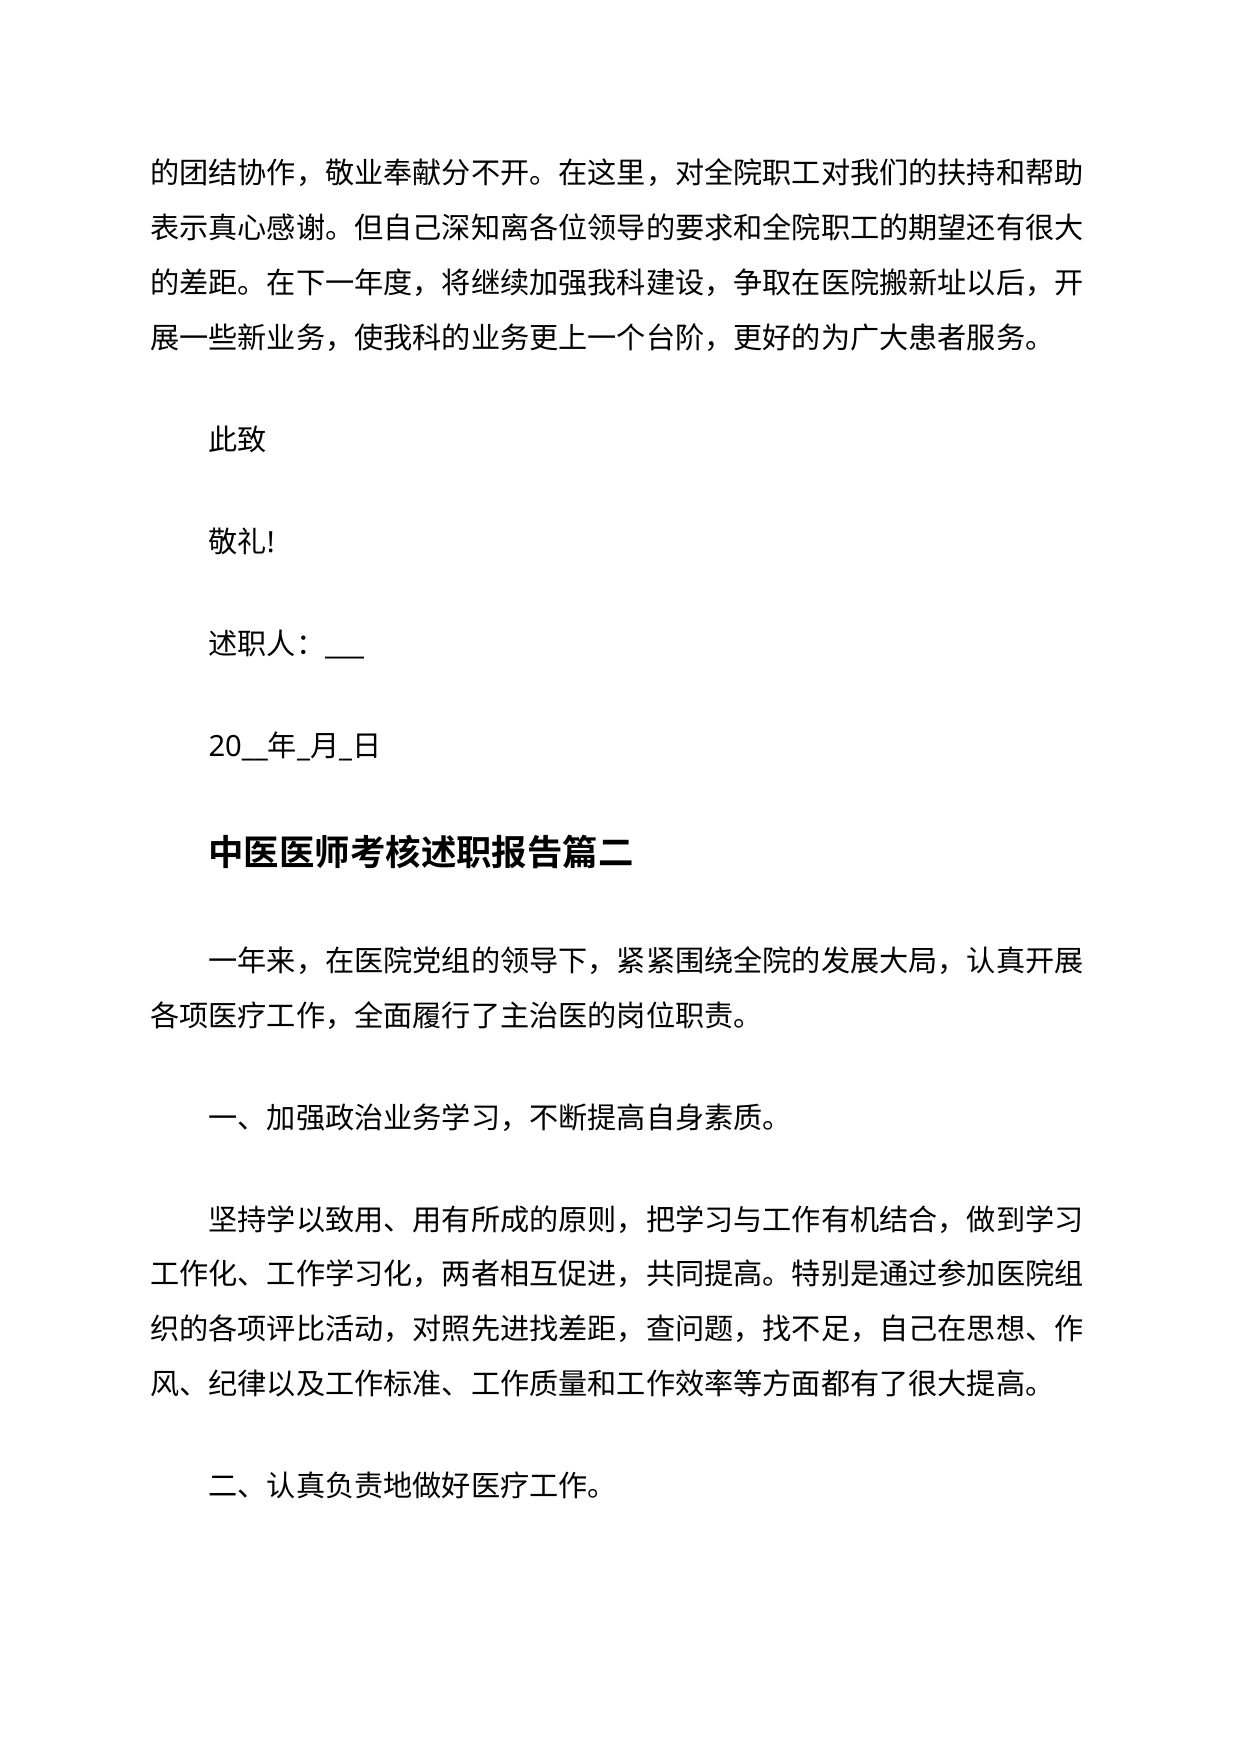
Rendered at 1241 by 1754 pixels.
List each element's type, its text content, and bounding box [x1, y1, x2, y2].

text 中医医师考核述职报告篇二 [150, 824, 1090, 875]
text 一、加强政治业务学习，不断提高自身素质。 [150, 1094, 1090, 1137]
text 述职人：___ [150, 620, 1090, 663]
text 此致 [150, 416, 1090, 459]
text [150, 150, 1090, 357]
text 二、认真负责地做好医疗工作。 [150, 1462, 1090, 1505]
text 敬礼! [150, 518, 1090, 561]
text 20__年_月_日 [150, 722, 1090, 764]
text 一年来，在医院党组的领导下，紧紧围绕全院的发展大局，认真开展各项医疗工作，全面履行了主治医的岗位职责。 [150, 938, 1090, 1035]
text 坚持学以致用、用有所成的原则，把学习与工作有机结合，做到学习工作化、工作学习化，两者相互促进，共同提高。特别是通过参加医院组织的各项评比活动，对照先进找差距，查问题，找不足，自己在思想、作风、纪律以及工作标准、工作质量和工作效率等方面都有了很大提高。 [150, 1196, 1090, 1403]
